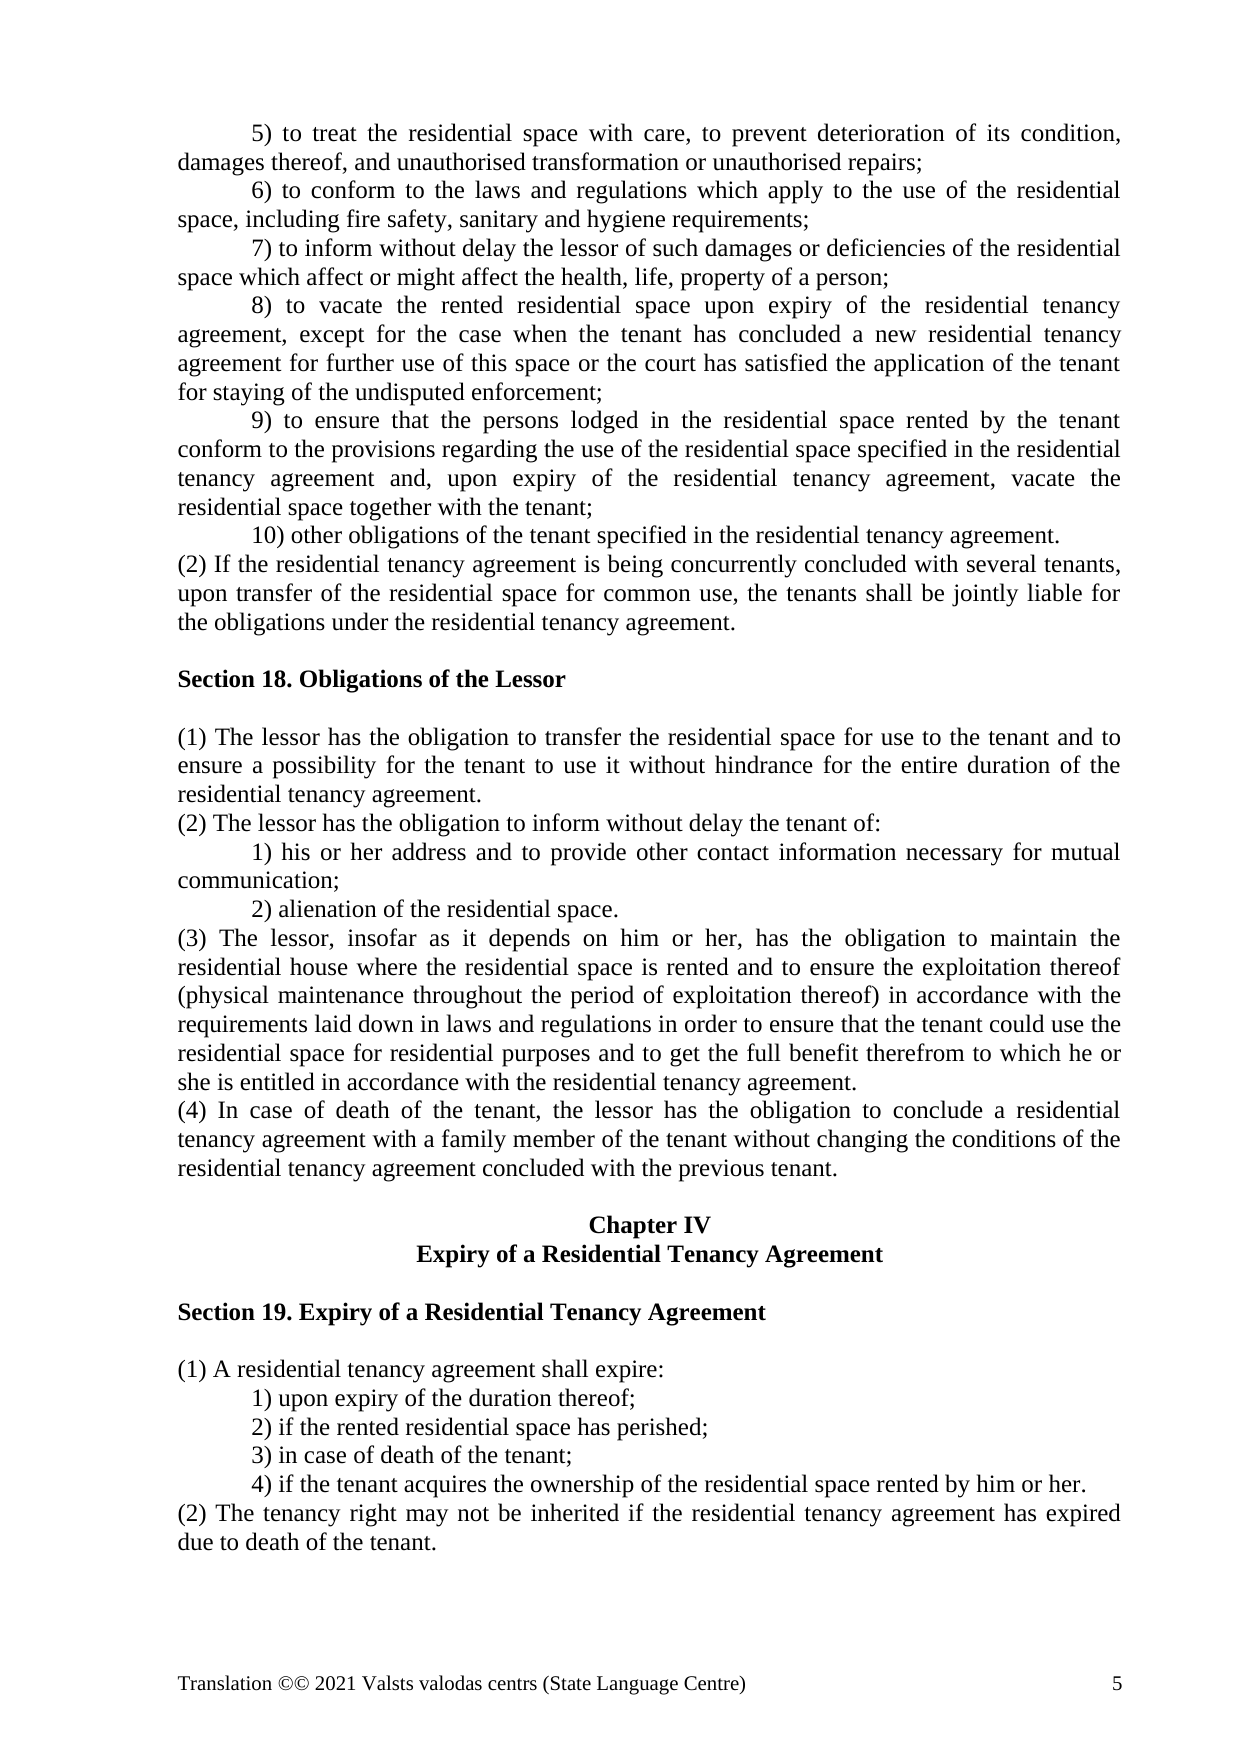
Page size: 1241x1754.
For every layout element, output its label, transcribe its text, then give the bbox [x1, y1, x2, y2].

text (1) The lessor has the obligation to transfer the residential space for use to the tenant and to ensure a possibility for the tenant to use it without hindrance for the entire duration of the residential tenancy agreement. [177, 722, 1122, 808]
text (3) The lessor, insofar as it depends on him or her, has the obligation to maintain the residential house where the residential space is rented and to ensure the exploitation thereof (physical maintenance throughout the period of exploitation thereof) in accordance with the requirements laid down in laws and regulations in order to ensure that the tenant could use the residential space for residential purposes and to get the full benefit therefrom to which he or she is entitled in accordance with the residential tenancy agreement. [177, 923, 1122, 1096]
text Expiry of a Residential Tenancy Agreement [177, 1239, 1122, 1268]
text (2) The tenancy right may not be inherited if the residential tenancy agreement has expired due to death of the tenant. [177, 1498, 1122, 1556]
text 1) his or her address and to provide other contact information necessary for mutual communication; [177, 837, 1122, 894]
text (2) If the residential tenancy agreement is being concurrently concluded with several tenants, upon transfer of the residential space for common use, the tenants shall be jointly liable for the obligations under the residential tenancy agreement. [177, 549, 1122, 636]
text 4) if the tenant acquires the ownership of the residential space rented by him or her. [177, 1469, 1122, 1498]
text 7) to inform without delay the lessor of such damages or deficiencies of the residential space which affect or might affect the health, life, property of a person; [177, 233, 1122, 291]
text (1) A residential tenancy agreement shall expire: [177, 1354, 1122, 1383]
text Section 18. Obligations of the Lessor [177, 664, 1122, 693]
text Chapter IV [177, 1211, 1122, 1239]
text 6) to conform to the laws and regulations which apply to the use of the residential space, including fire safety, sanitary and hygiene requirements; [177, 176, 1122, 233]
text (2) The lessor has the obligation to inform without delay the tenant of: [177, 808, 1122, 837]
text 8) to vacate the rented residential space upon expiry of the residential tenancy agreement, except for the case when the tenant has concluded a new residential tenancy agreement for further use of this space or the court has satisfied the application of the tenant for staying of the undisputed enforcement; [177, 291, 1122, 406]
text 1) upon expiry of the duration thereof; [177, 1383, 1122, 1412]
text 3) in case of death of the tenant; [177, 1441, 1122, 1469]
text 9) to ensure that the persons lodged in the residential space rented by the tenant conform to the provisions regarding the use of the residential space specified in the residential tenancy agreement and, upon expiry of the residential tenancy agreement, vacate the residential space together with the tenant; [177, 406, 1122, 521]
text 5) to treat the residential space with care, to prevent deterioration of its condition, damages thereof, and unauthorised transformation or unauthorised repairs; [177, 118, 1122, 176]
text 10) other obligations of the tenant specified in the residential tenancy agreement. [177, 521, 1122, 549]
text 2) if the rented residential space has perished; [177, 1412, 1122, 1441]
text (4) In case of death of the tenant, the lessor has the obligation to conclude a residential tenancy agreement with a family member of the tenant without changing the conditions of the residential tenancy agreement concluded with the previous tenant. [177, 1096, 1122, 1182]
text Section 19. Expiry of a Residential Tenancy Agreement [177, 1297, 1122, 1326]
text 2) alienation of the residential space. [177, 894, 1122, 923]
